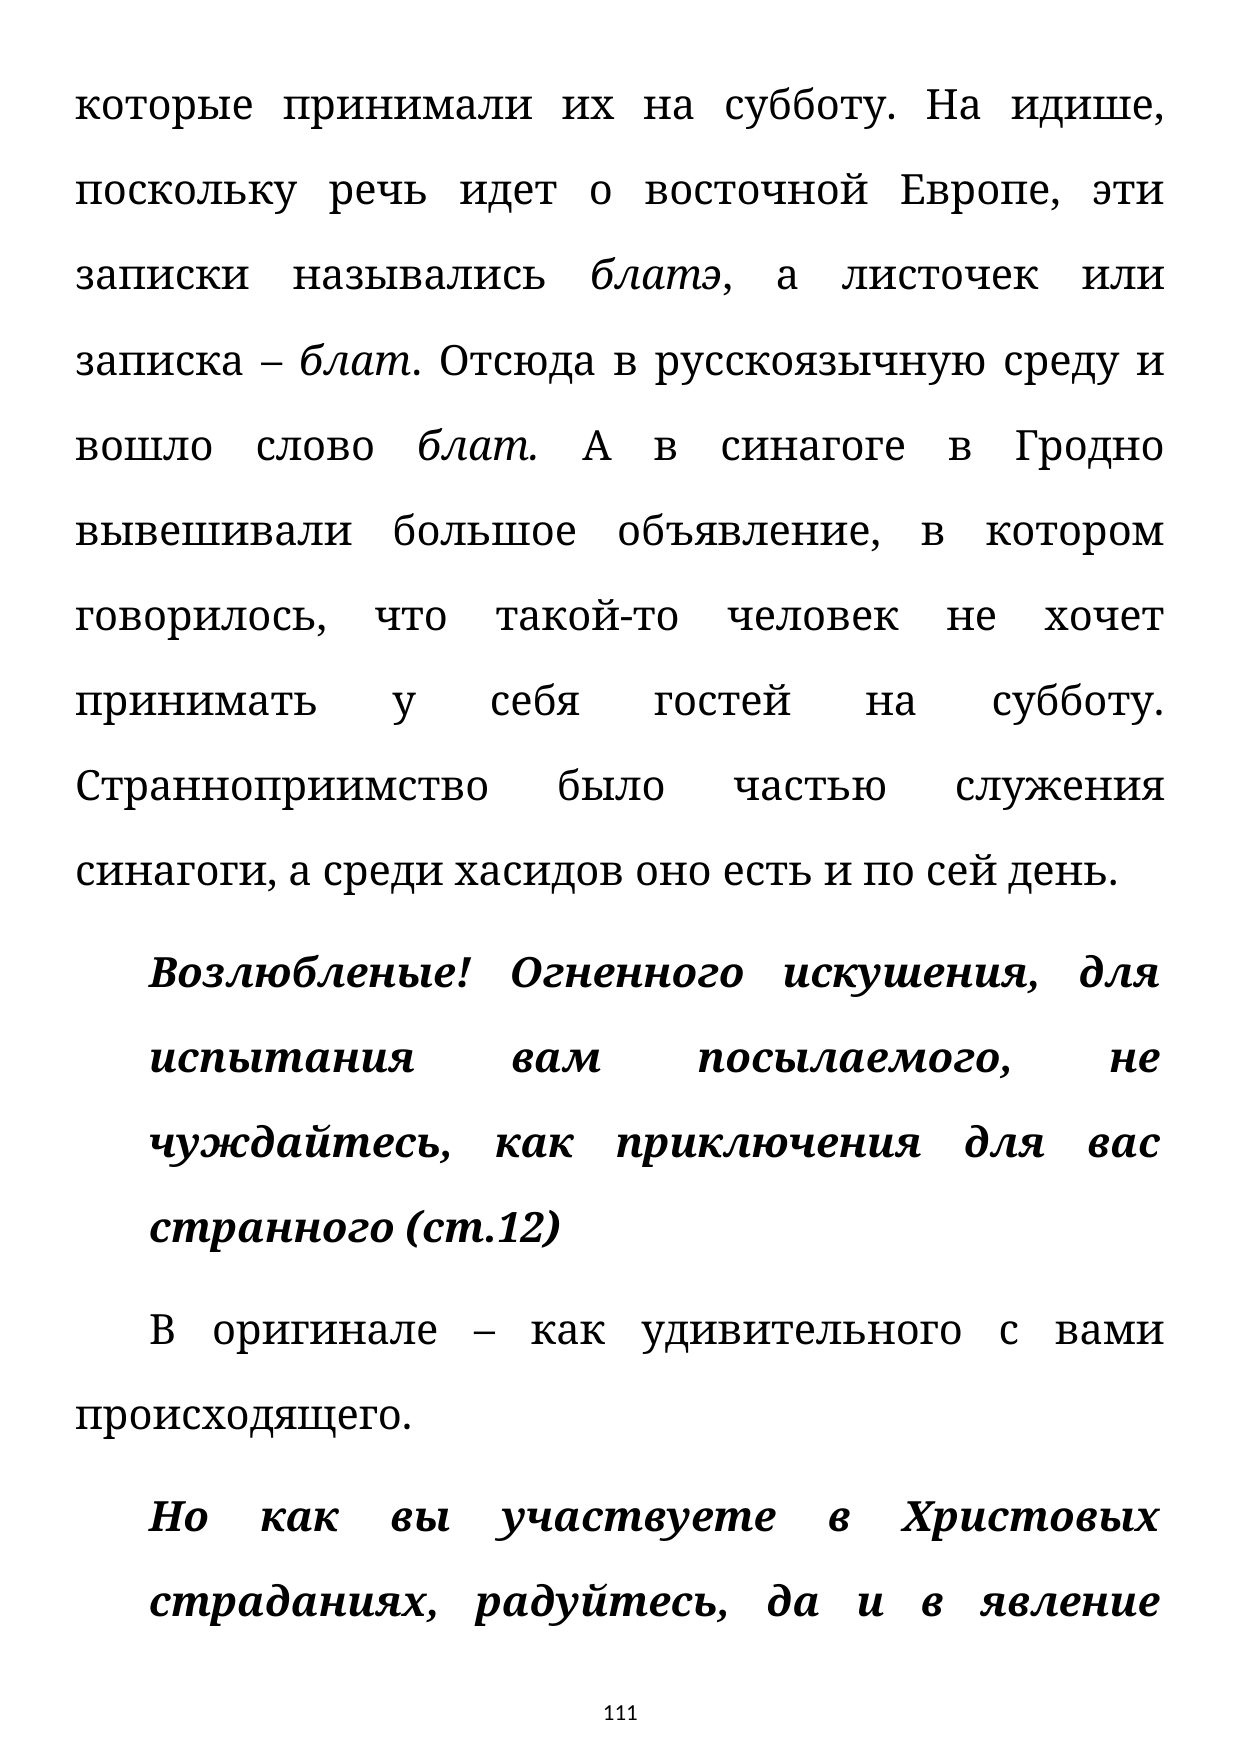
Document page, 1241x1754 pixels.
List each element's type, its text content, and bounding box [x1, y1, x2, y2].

text В оригинале – как удивительного с вами происходящего. [75, 1300, 1165, 1442]
text Возлюбленые! Огненного искушения, для испытания вам посылаемого, не чуждайтесь, как приключения для вас странного (ст.12) [149, 943, 1165, 1255]
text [149, 1487, 1165, 1628]
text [75, 75, 1165, 898]
